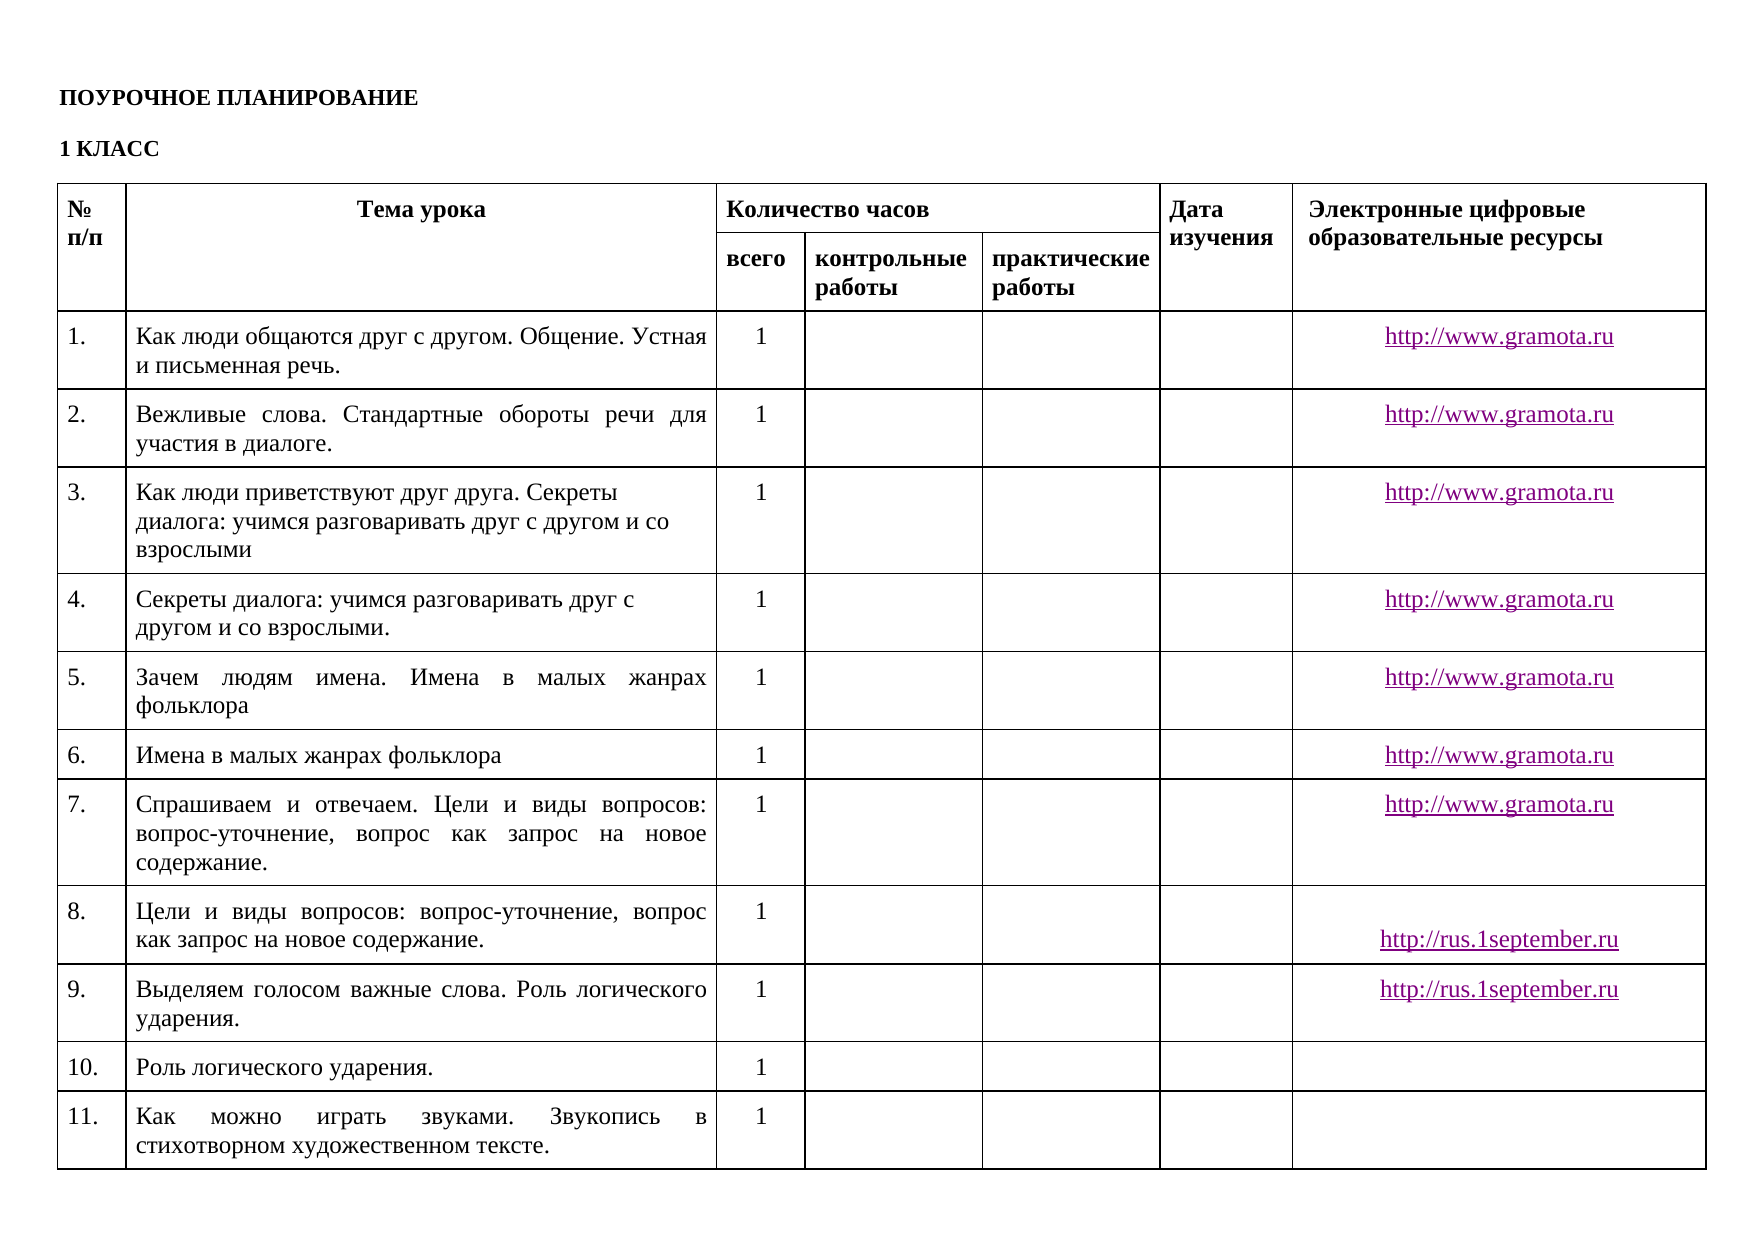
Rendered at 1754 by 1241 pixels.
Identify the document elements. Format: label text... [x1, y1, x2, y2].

table_cell Как люди общаются друг с другом. Общение. Устная и письменная речь. [127, 312, 716, 388]
table_cell [806, 468, 982, 573]
table_cell [1161, 390, 1292, 466]
table_cell 1 [717, 468, 804, 573]
table_cell http://rus.1september.ru [1293, 965, 1705, 1041]
table_header Электронные цифровые образовательные ресурсы [1293, 184, 1705, 310]
table_cell [1161, 468, 1292, 573]
table_cell 8. [58, 886, 125, 963]
table_cell [983, 780, 1159, 885]
text ПОУРОЧНОЕ ПЛАНИРОВАНИЕ [59, 84, 1695, 110]
table_cell 1 [717, 965, 804, 1041]
table_cell 6. [58, 730, 125, 778]
table_cell [806, 312, 982, 388]
table_cell http://www.gramota.ru [1293, 574, 1705, 651]
table_cell контрольные работы [806, 233, 982, 310]
table_cell 1 [717, 1092, 804, 1168]
table_cell 1 [717, 780, 804, 885]
table_header Количество часов [717, 184, 1159, 232]
table_cell [1293, 1092, 1705, 1168]
table_cell 1 [717, 886, 804, 963]
table_cell [983, 965, 1159, 1041]
table_cell 1 [717, 730, 804, 778]
table_cell http://rus.1september.ru [1293, 886, 1705, 963]
table_cell [983, 574, 1159, 651]
table_cell Как люди приветствуют друг друга. Секреты диалога: учимся разговаривать друг с другом и со взрослыми [127, 468, 716, 573]
table_cell [983, 390, 1159, 466]
table_cell [983, 1092, 1159, 1168]
table_cell 3. [58, 468, 125, 573]
table_cell 5. [58, 652, 125, 729]
table_cell 2. [58, 390, 125, 466]
table_cell [806, 965, 982, 1041]
table_cell практические работы [983, 233, 1159, 310]
table_cell [1161, 1042, 1292, 1090]
table_cell [983, 886, 1159, 963]
table_cell http://www.gramota.ru [1293, 468, 1705, 573]
table_header № п/п [58, 184, 125, 310]
table_header Дата изучения [1161, 184, 1292, 310]
table_cell Спрашиваем и отвечаем. Цели и виды вопросов: вопрос-уточнение, вопрос как запрос на новое содержание. [127, 780, 716, 885]
table_cell [983, 1042, 1159, 1090]
table_cell http://www.gramota.ru [1293, 780, 1705, 885]
text 1 КЛАСС [59, 135, 1695, 162]
table_cell 1. [58, 312, 125, 388]
table_cell http://www.gramota.ru [1293, 652, 1705, 729]
table_cell [1161, 965, 1292, 1041]
table_cell [806, 390, 982, 466]
table_cell 1 [717, 312, 804, 388]
table_cell http://www.gramota.ru [1293, 312, 1705, 388]
table_cell [1161, 730, 1292, 778]
table_cell Как можно играть звуками. Звукопись в стихотворном художественном тексте. [127, 1092, 716, 1168]
table_cell [1161, 312, 1292, 388]
table_cell Секреты диалога: учимся разговаривать друг с другом и со взрослыми. [127, 574, 716, 651]
table_cell 4. [58, 574, 125, 651]
table_cell [1293, 1042, 1705, 1090]
table_cell 9. [58, 965, 125, 1041]
table_cell [806, 652, 982, 729]
table_cell [1161, 780, 1292, 885]
table_cell Цели и виды вопросов: вопрос-уточнение, вопрос как запрос на новое содержание. [127, 886, 716, 963]
table_cell 10. [58, 1042, 125, 1090]
table_cell 1 [717, 574, 804, 651]
table_cell [983, 730, 1159, 778]
table_header Тема урока [127, 184, 716, 310]
table_cell Вежливые слова. Стандартные обороты речи для участия в диалоге. [127, 390, 716, 466]
table_cell Выделяем голосом важные слова. Роль логического ударения. [127, 965, 716, 1041]
table_cell [806, 1042, 982, 1090]
table_cell 1 [717, 1042, 804, 1090]
table_cell [1161, 652, 1292, 729]
table_cell http://www.gramota.ru [1293, 730, 1705, 778]
table_cell [1161, 574, 1292, 651]
table_cell [983, 652, 1159, 729]
table_cell [1161, 1092, 1292, 1168]
table_cell Роль логического ударения. [127, 1042, 716, 1090]
table_cell [806, 780, 982, 885]
table_cell [806, 730, 982, 778]
table_cell [806, 1092, 982, 1168]
table_cell 11. [58, 1092, 125, 1168]
table_cell 1 [717, 390, 804, 466]
table_cell Зачем людям имена. Имена в малых жанрах фольклора [127, 652, 716, 729]
table_cell [983, 468, 1159, 573]
table_cell [806, 574, 982, 651]
table_cell [983, 312, 1159, 388]
table_cell Имена в малых жанрах фольклора [127, 730, 716, 778]
table_cell всего [717, 233, 804, 310]
table_cell [1161, 886, 1292, 963]
table_cell 7. [58, 780, 125, 885]
table_cell 1 [717, 652, 804, 729]
table_cell [806, 886, 982, 963]
table_cell http://www.gramota.ru [1293, 390, 1705, 466]
